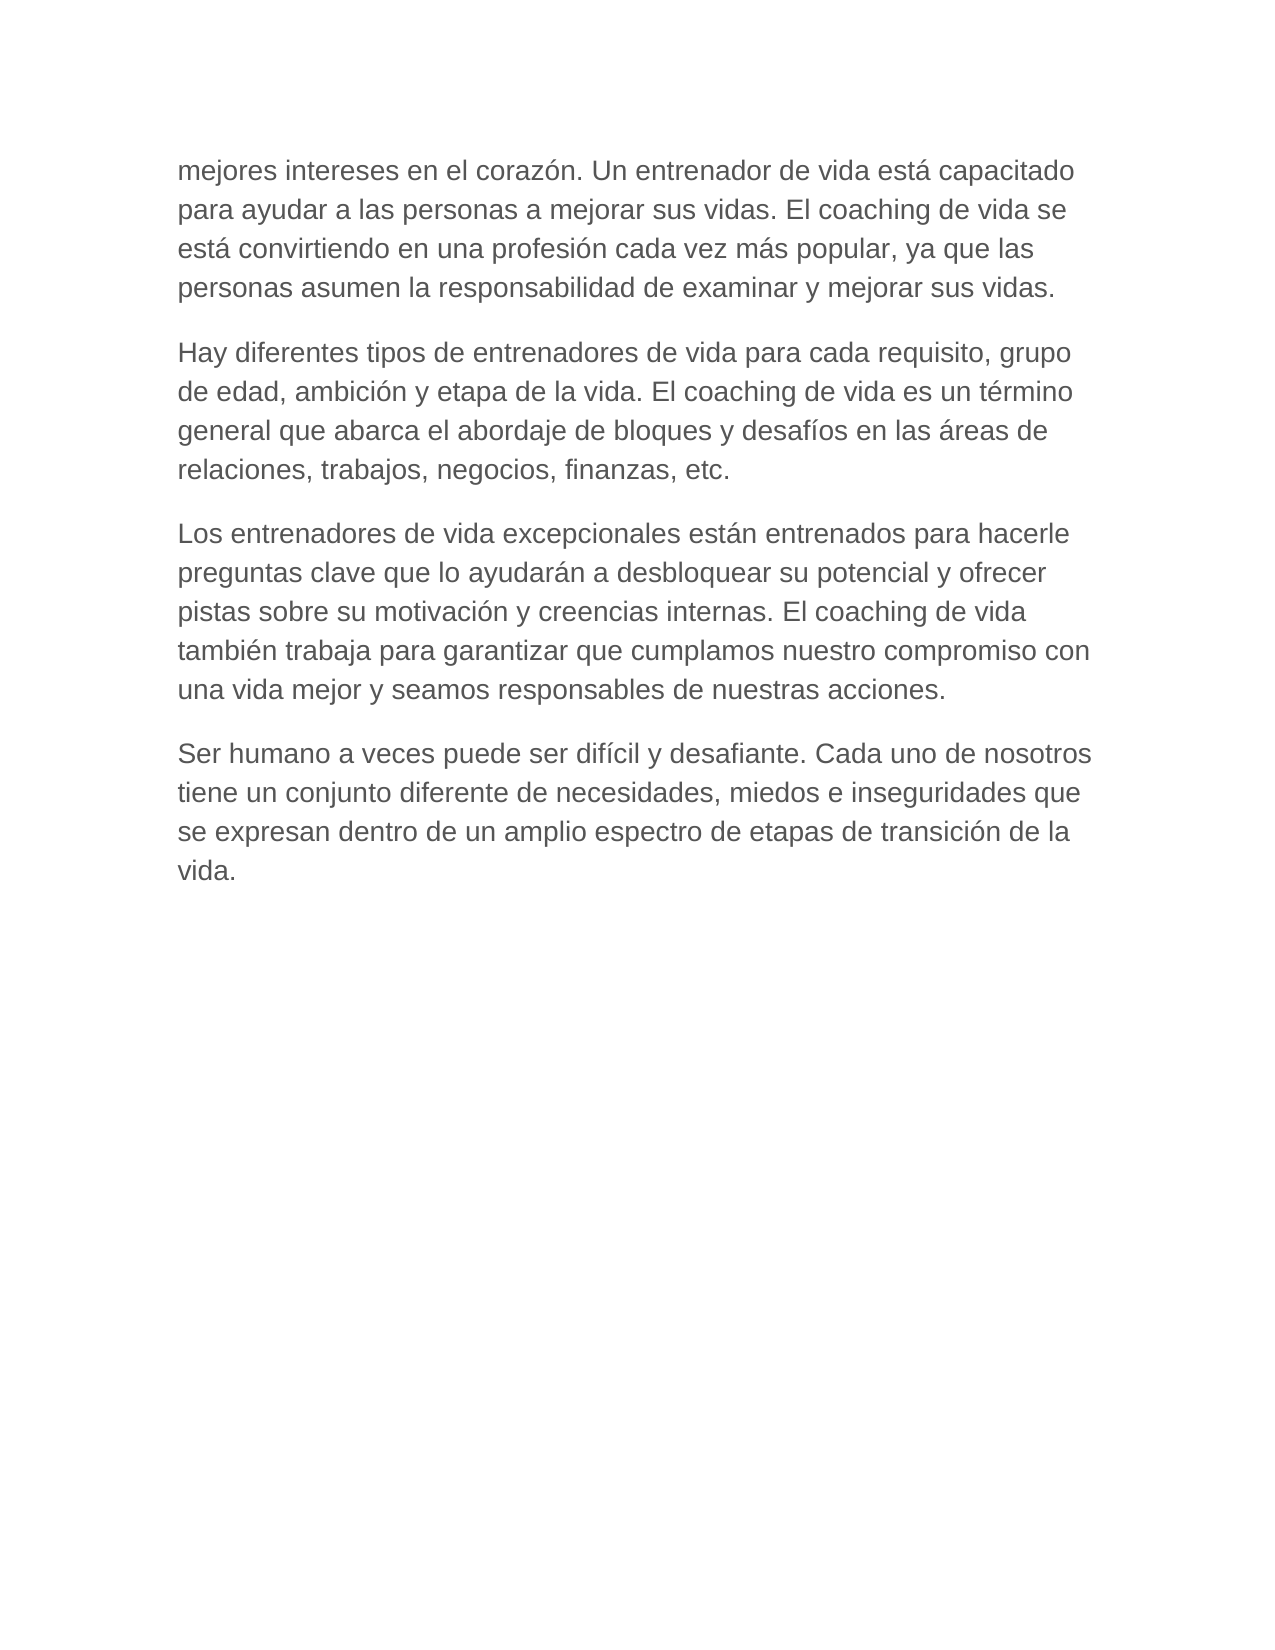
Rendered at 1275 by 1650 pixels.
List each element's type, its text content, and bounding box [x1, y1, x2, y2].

text Hay diferentes tipos de entrenadores de vida para cada requisito, grupo de edad, ambición y etapa de la vida. El coaching de vida es un término general que abarca el abordaje de bloques y desafíos en las áreas de relaciones, trabajos, negocios, finanzas, etc. [177, 329, 1098, 485]
text Ser humano a veces puede ser difícil y desafiante. Cada uno de nosotros tiene un conjunto diferente de necesidades, miedos e inseguridades que se expresan dentro de un amplio espectro de etapas de transición de la vida. [177, 730, 1098, 887]
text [177, 148, 1098, 304]
text Los entrenadores de vida excepcionales están entrenados para hacerle preguntas clave que lo ayudarán a desbloquear su potencial y ofrecer pistas sobre su motivación y creencias internas. El coaching de vida también trabaja para garantizar que cumplamos nuestro compromiso con una vida mejor y seamos responsables de nuestras acciones. [177, 510, 1098, 705]
